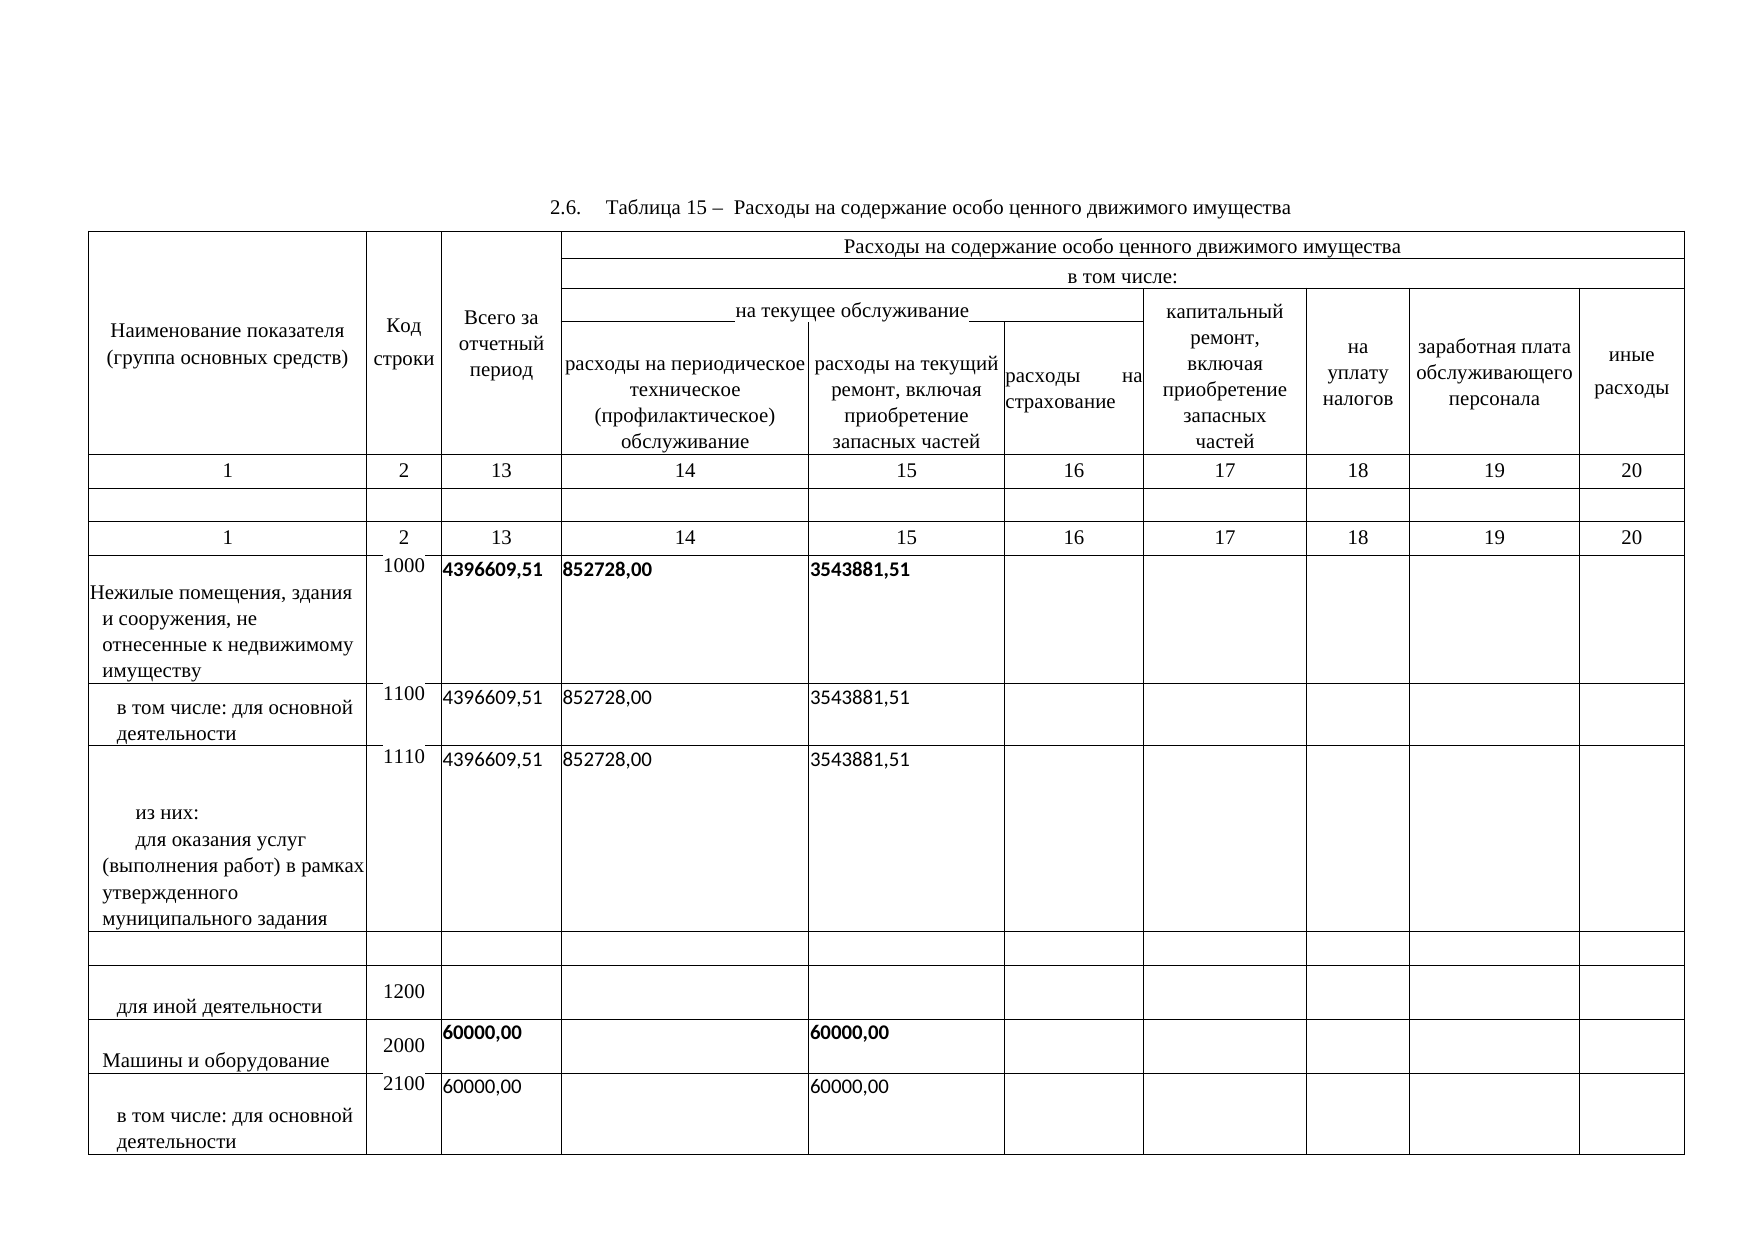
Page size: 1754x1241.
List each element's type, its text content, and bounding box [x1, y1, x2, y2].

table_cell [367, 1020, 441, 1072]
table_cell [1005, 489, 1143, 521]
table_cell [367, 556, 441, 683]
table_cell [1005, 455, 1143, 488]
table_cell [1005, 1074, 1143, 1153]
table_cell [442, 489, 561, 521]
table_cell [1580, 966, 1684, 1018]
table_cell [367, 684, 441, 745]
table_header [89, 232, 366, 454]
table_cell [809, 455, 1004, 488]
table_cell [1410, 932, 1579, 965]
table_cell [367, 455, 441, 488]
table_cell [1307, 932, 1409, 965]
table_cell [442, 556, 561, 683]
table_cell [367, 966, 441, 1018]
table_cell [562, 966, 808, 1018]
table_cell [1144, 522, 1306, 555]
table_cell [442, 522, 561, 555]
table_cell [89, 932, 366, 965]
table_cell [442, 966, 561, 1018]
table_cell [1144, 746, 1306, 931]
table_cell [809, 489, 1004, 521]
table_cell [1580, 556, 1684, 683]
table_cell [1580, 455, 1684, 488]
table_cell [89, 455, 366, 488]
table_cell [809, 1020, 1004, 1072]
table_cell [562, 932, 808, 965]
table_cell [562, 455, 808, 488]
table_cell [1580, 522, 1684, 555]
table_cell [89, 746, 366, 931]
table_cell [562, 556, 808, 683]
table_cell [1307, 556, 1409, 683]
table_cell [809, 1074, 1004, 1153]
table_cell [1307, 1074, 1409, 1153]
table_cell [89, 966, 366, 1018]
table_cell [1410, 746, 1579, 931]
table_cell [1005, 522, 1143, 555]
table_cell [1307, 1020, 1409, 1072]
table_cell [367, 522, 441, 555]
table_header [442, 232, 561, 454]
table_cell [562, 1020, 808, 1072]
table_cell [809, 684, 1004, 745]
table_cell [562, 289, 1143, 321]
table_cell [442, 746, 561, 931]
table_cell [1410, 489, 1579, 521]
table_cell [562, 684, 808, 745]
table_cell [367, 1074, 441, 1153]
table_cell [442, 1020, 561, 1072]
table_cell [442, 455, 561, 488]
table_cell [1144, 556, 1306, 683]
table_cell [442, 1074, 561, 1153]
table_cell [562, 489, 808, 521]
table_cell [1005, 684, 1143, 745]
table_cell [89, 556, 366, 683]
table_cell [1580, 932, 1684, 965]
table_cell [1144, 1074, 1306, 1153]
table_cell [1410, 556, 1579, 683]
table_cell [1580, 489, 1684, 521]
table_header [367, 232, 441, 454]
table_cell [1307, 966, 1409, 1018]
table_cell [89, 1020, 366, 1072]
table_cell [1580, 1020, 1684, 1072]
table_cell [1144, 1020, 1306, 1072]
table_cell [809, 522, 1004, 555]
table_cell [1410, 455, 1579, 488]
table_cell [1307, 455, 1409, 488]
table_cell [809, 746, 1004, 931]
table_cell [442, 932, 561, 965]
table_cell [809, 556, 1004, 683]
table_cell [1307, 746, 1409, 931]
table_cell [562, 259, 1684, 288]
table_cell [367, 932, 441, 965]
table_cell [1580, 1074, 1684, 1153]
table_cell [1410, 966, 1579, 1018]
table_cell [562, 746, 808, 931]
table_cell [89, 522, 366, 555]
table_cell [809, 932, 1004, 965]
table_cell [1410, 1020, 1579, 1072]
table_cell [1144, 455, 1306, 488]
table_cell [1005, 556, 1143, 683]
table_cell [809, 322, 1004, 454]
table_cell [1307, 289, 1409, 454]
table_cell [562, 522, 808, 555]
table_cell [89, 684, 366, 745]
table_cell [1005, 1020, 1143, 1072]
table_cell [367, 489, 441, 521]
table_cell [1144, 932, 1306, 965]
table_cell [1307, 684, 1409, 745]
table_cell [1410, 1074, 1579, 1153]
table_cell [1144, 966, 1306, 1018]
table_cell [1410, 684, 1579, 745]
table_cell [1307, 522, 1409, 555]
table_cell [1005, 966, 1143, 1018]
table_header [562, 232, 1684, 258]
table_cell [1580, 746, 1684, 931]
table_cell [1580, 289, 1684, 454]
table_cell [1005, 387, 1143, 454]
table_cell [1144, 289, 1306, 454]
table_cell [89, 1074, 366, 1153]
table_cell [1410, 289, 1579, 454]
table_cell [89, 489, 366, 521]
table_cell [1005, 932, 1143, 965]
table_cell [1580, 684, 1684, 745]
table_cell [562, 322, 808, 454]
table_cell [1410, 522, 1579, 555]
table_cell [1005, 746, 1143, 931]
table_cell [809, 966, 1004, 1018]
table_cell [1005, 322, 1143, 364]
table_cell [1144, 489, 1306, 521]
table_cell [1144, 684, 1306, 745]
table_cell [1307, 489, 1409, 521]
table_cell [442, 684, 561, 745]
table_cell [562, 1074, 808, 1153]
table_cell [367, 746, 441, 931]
list Таблица 15 – Расходы на содержание особо ценного движимого имущества [206, 194, 1636, 219]
